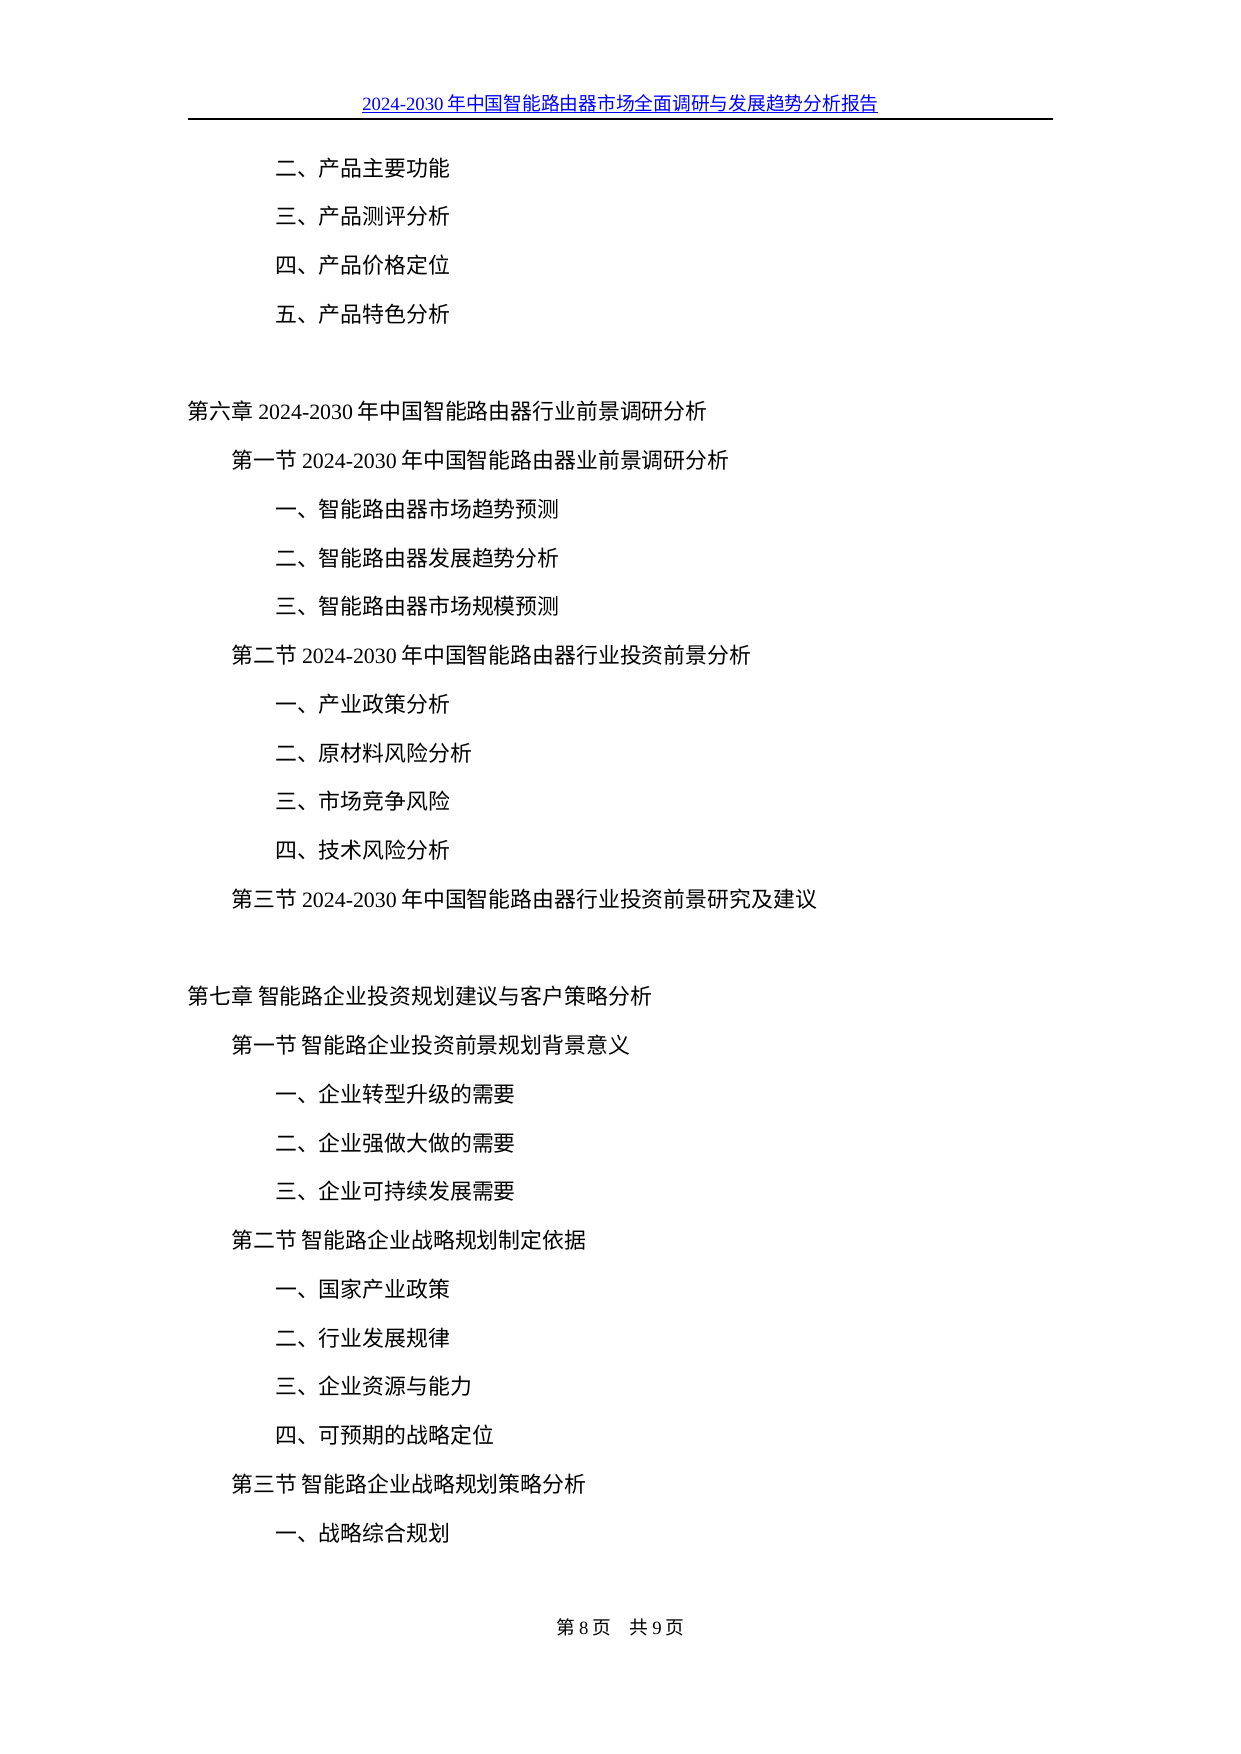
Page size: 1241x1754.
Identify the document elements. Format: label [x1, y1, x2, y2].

text [187, 150, 1053, 1548]
